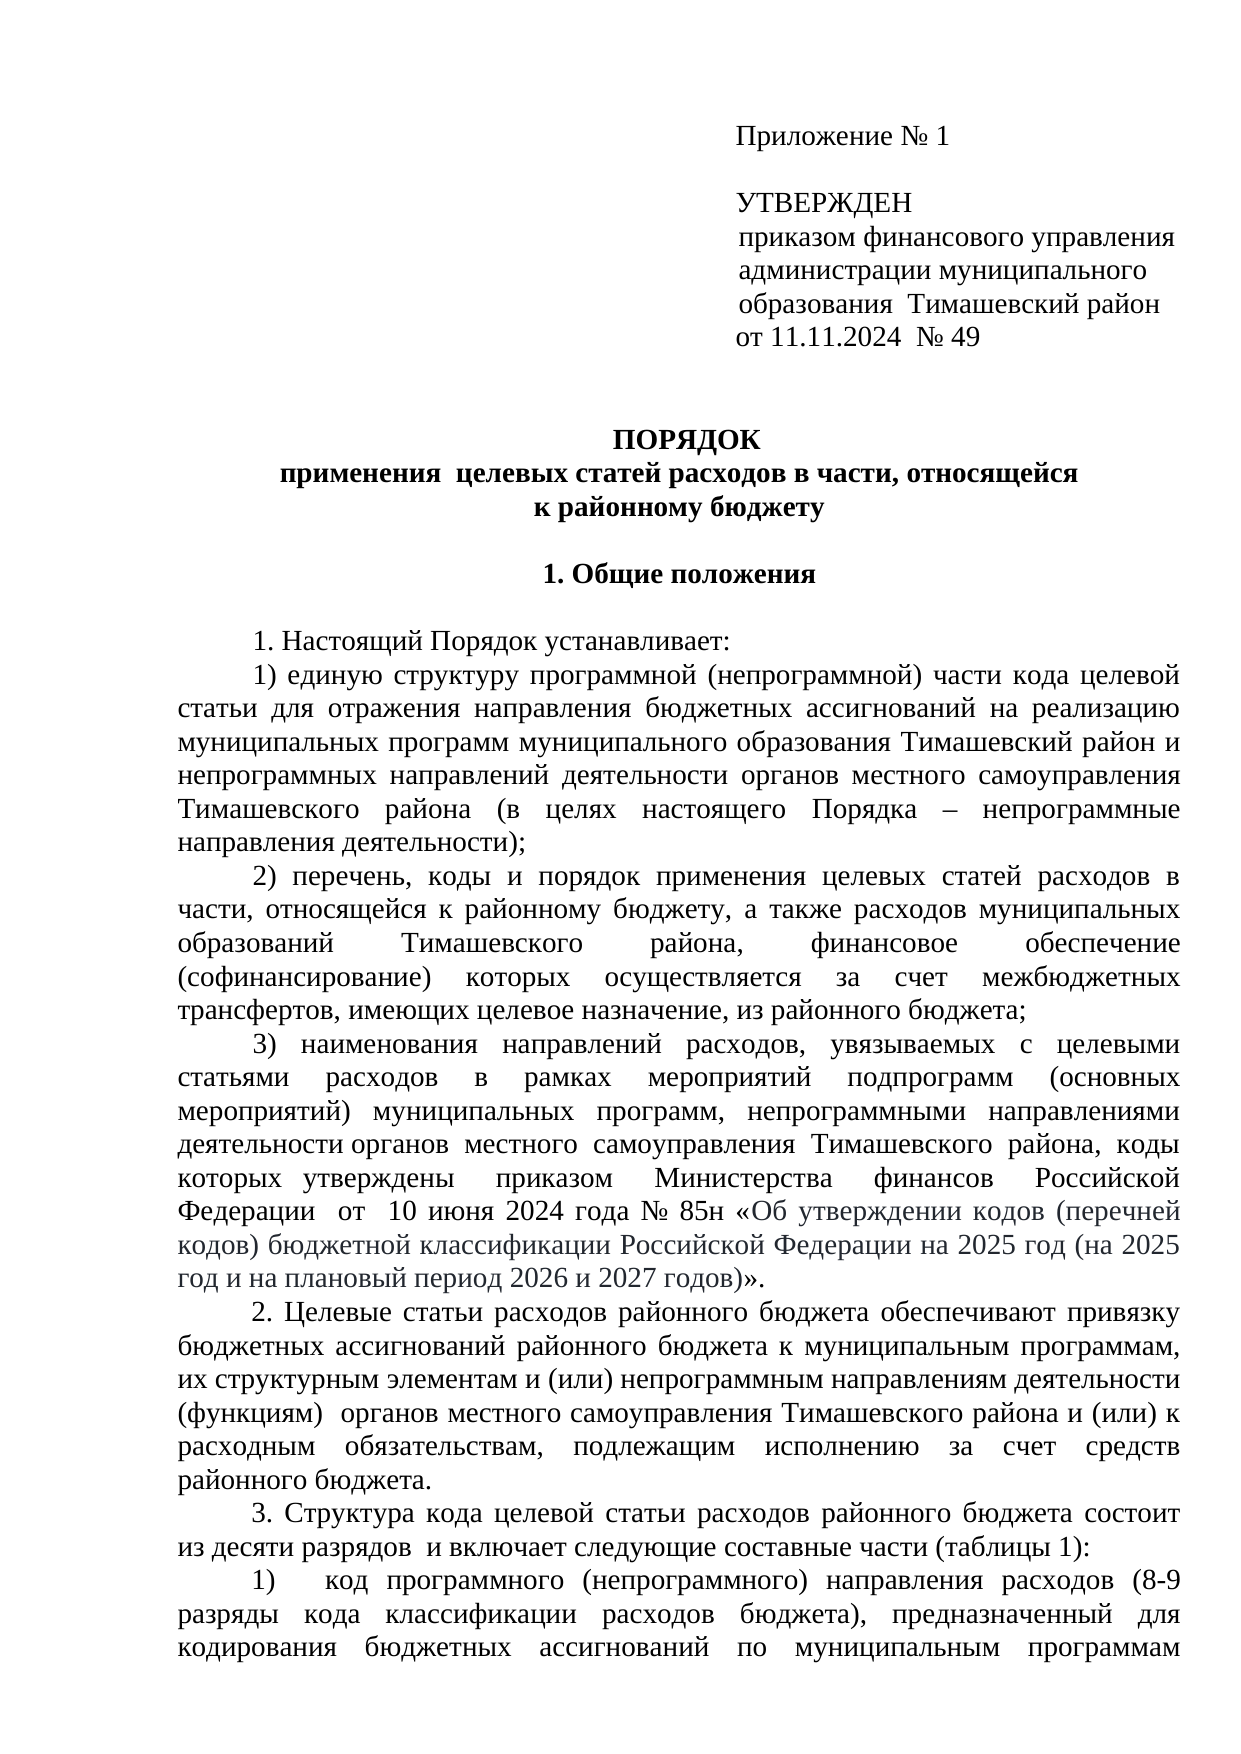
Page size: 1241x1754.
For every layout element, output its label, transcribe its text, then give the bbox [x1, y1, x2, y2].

text 1. Общие положения [177, 556, 1181, 590]
text 1) единую структуру программной (непрограммной) части кода целевой статьи для отражения направления бюджетных ассигнований на реализацию муниципальных программ муниципального образования Тимашевский район и непрограммных направлений деятельности органов местного самоуправления Тимашевского района (в целях настоящего Порядка – непрограммные направления деятельности); [177, 657, 1181, 858]
text 3. Структура кода целевой статьи расходов районного бюджета состоит из десяти разрядов и включает следующие составные части (таблицы 1): [177, 1495, 1181, 1562]
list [177, 1562, 1181, 1663]
table_header Приложение № 1 УТВЕРЖДЕН приказом финансового управления администрации муниципального образования Тимашевский район от 11.11.2024 № 49 [166, 118, 1211, 422]
text к районному бюджету [177, 489, 1181, 523]
text 3) наименования направлений расходов, увязываемых с целевыми статьями расходов в рамках мероприятий подпрограмм (основных мероприятий) муниципальных программ, непрограммными направлениями деятельности органов местного самоуправления Тимашевского района, коды которых утверждены приказом Министерства финансов Российской Федерации от 10 июня 2024 года № 85н «Об утверждении кодов (перечней кодов) бюджетной классификации Российской Федерации на 2025 год (на 2025 год и на плановый период 2026 и 2027 годов)». [177, 1026, 1181, 1227]
text 2. Целевые статьи расходов районного бюджета обеспечивают привязку бюджетных ассигнований районного бюджета к муниципальным программам, их структурным элементам и (или) непрограммным направлениям деятельности (функциям) органов местного самоуправления Тимашевского района и (или) к расходным обязательствам, подлежащим исполнению за счет средств районного бюджета. [177, 1294, 1181, 1495]
text 2) перечень, коды и порядок применения целевых статей расходов в части, относящейся к районному бюджету, а также расходов муниципальных образований Тимашевского района, финансовое обеспечение (софинансирование) которых осуществляется за счет межбюджетных трансфертов, имеющих целевое назначение, из районного бюджета; [177, 858, 1181, 1026]
text ПОРЯДОК [251, 422, 1122, 456]
text 1. Настоящий Порядок устанавливает: [177, 623, 1181, 657]
text применения целевых статей расходов в части, относящейся [177, 456, 1181, 489]
